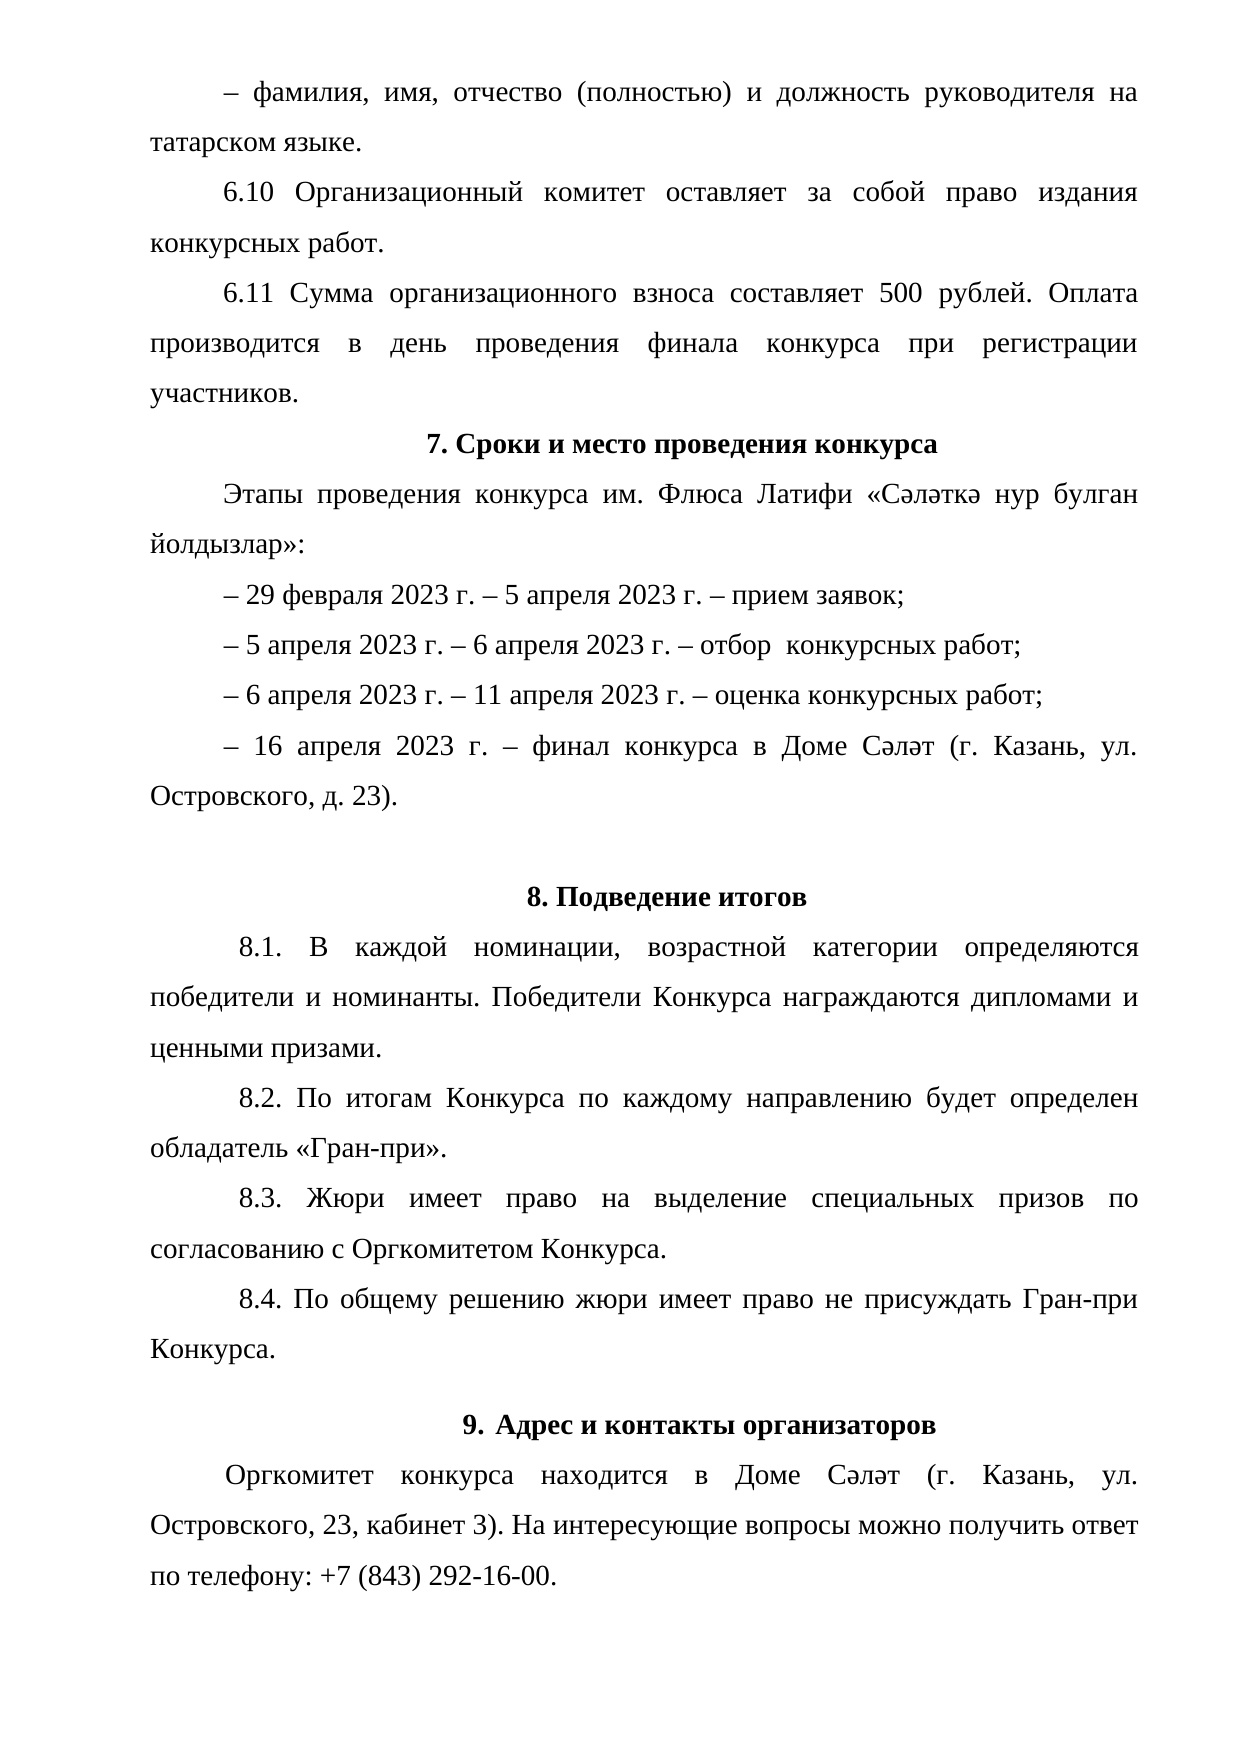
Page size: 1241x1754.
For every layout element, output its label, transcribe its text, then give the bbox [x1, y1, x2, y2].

text 8.1. В каждой номинации, возрастной категории определяются победители и номинанты. Победители Конкурса награждаются дипломами и ценными призами. [150, 929, 1139, 1063]
text – 5 апреля 2023 г. – 6 апреля 2023 г. – отбор конкурсных работ; [150, 627, 1139, 661]
text 6.10 Организационный комитет оставляет за собой право издания конкурсных работ. [150, 174, 1139, 258]
text – 16 апреля 2023 г. – финал конкурса в Доме Сәләт (г. Казань, ул. Островского, д. 23). [150, 728, 1139, 812]
text 8. Подведение итогов [194, 879, 1139, 912]
text 8.4. По общему решению жюри имеет право не присуждать Гран-при Конкурса. [150, 1281, 1139, 1365]
text – 6 апреля 2023 г. – 11 апреля 2023 г. – оценка конкурсных работ; [150, 677, 1139, 711]
text 8.2. По итогам Конкурса по каждому направлению будет определен обладатель «Гран-при». [150, 1080, 1139, 1164]
text – 29 февраля 2023 г. – 5 апреля 2023 г. – прием заявок; [150, 577, 1139, 610]
text 8.3. Жюри имеет право на выделение специальных призов по согласованию с Оргкомитетом Конкурса. [150, 1181, 1139, 1264]
text Оргкомитет конкурса находится в Доме Сәләт (г. Казань, ул. Островского, 23, кабинет 3). На интересующие вопросы можно получить ответ по телефону: +7 (843) 292-16-00. [150, 1457, 1139, 1591]
text 9. Адрес и контакты организаторов [260, 1407, 1139, 1440]
text 6.11 Сумма организационного взноса составляет 500 рублей. Оплата производится в день проведения финала конкурса при регистрации участников. [150, 275, 1139, 409]
text 7. Сроки и место проведения конкурса [225, 426, 1139, 459]
text Этапы проведения конкурса им. Флюса Латифи «Сәләткә нур булган йолдызлар»: [150, 476, 1139, 560]
text – фамилия, имя, отчество (полностью) и должность руководителя на татарском языке. [150, 74, 1139, 158]
